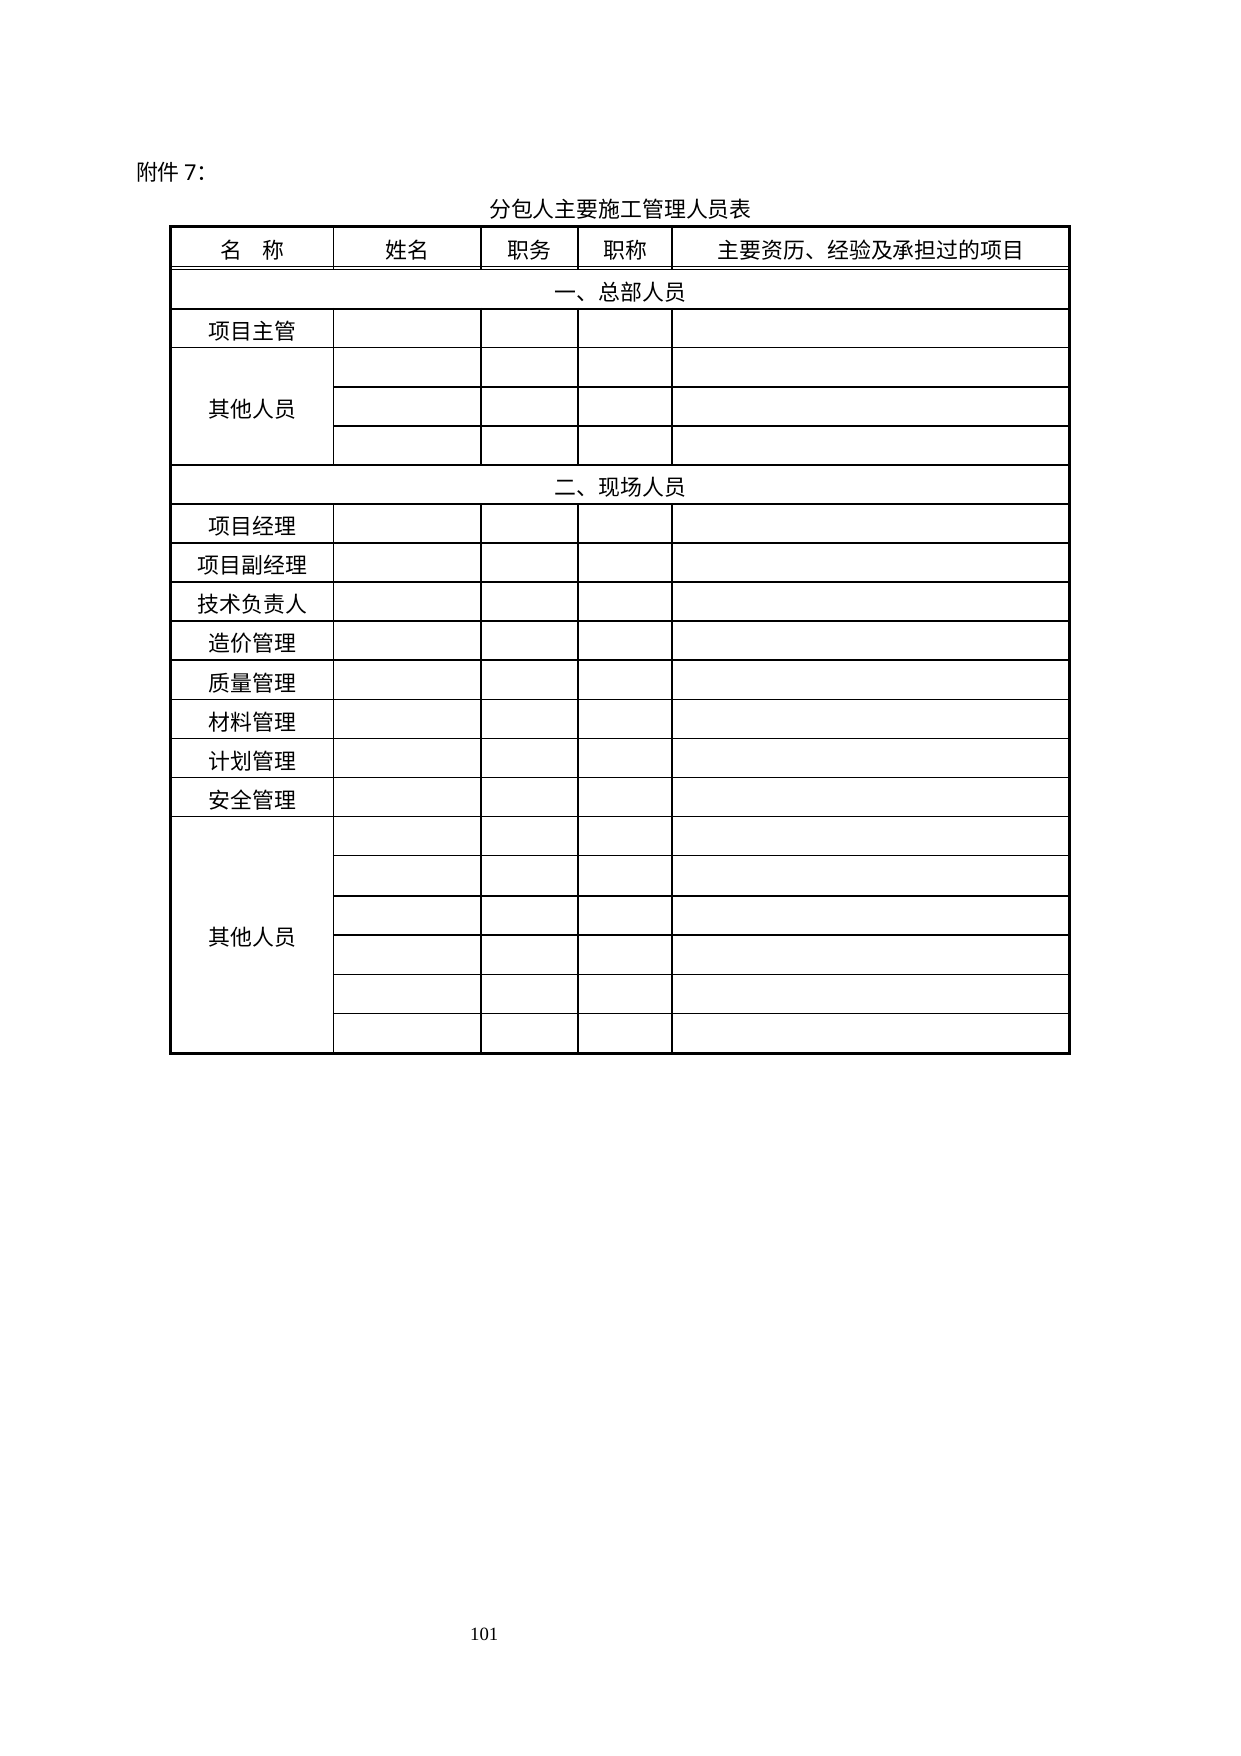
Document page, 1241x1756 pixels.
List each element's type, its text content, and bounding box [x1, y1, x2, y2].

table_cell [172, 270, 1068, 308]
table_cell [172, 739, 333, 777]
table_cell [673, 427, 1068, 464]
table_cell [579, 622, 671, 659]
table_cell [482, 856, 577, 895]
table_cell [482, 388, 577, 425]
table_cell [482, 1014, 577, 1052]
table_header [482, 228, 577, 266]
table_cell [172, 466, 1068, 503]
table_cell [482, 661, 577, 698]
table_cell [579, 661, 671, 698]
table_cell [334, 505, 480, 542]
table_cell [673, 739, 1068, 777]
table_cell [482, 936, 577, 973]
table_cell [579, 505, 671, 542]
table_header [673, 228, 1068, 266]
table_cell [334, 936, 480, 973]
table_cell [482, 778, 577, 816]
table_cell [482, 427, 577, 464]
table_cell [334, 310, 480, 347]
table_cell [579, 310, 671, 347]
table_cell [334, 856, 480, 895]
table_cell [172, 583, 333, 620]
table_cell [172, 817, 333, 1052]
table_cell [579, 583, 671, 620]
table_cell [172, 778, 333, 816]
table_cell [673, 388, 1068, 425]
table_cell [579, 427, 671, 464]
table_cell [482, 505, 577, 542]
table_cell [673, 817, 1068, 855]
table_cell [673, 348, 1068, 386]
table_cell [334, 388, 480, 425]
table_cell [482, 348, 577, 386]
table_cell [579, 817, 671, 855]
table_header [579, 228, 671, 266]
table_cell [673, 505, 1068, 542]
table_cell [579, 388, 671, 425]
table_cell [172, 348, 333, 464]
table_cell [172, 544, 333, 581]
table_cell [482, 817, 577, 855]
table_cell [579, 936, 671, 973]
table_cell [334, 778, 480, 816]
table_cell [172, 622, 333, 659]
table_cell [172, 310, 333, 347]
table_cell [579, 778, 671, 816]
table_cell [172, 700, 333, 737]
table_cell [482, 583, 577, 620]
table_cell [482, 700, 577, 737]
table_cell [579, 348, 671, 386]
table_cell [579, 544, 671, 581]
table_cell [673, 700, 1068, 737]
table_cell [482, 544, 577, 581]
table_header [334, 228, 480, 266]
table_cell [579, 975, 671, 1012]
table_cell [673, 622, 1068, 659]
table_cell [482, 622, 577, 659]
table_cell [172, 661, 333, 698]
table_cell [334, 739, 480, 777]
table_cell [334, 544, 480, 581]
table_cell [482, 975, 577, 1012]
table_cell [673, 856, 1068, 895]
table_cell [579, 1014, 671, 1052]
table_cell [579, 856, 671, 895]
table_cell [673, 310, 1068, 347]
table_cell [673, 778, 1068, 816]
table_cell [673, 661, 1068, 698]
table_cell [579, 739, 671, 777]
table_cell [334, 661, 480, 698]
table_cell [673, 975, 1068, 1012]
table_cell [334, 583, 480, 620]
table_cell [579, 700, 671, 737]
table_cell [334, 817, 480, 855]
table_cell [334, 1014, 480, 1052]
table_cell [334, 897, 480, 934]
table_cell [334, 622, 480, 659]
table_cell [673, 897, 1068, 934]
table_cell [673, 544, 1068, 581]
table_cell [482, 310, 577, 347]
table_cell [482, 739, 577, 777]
text 附件7： [136, 150, 1104, 187]
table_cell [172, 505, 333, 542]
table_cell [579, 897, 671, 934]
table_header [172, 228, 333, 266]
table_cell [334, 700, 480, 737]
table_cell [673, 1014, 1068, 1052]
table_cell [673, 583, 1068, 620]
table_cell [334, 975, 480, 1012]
text 分包人主要施工管理人员表 [136, 187, 1104, 225]
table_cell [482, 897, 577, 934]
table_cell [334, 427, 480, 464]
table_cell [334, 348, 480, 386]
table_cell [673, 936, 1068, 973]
